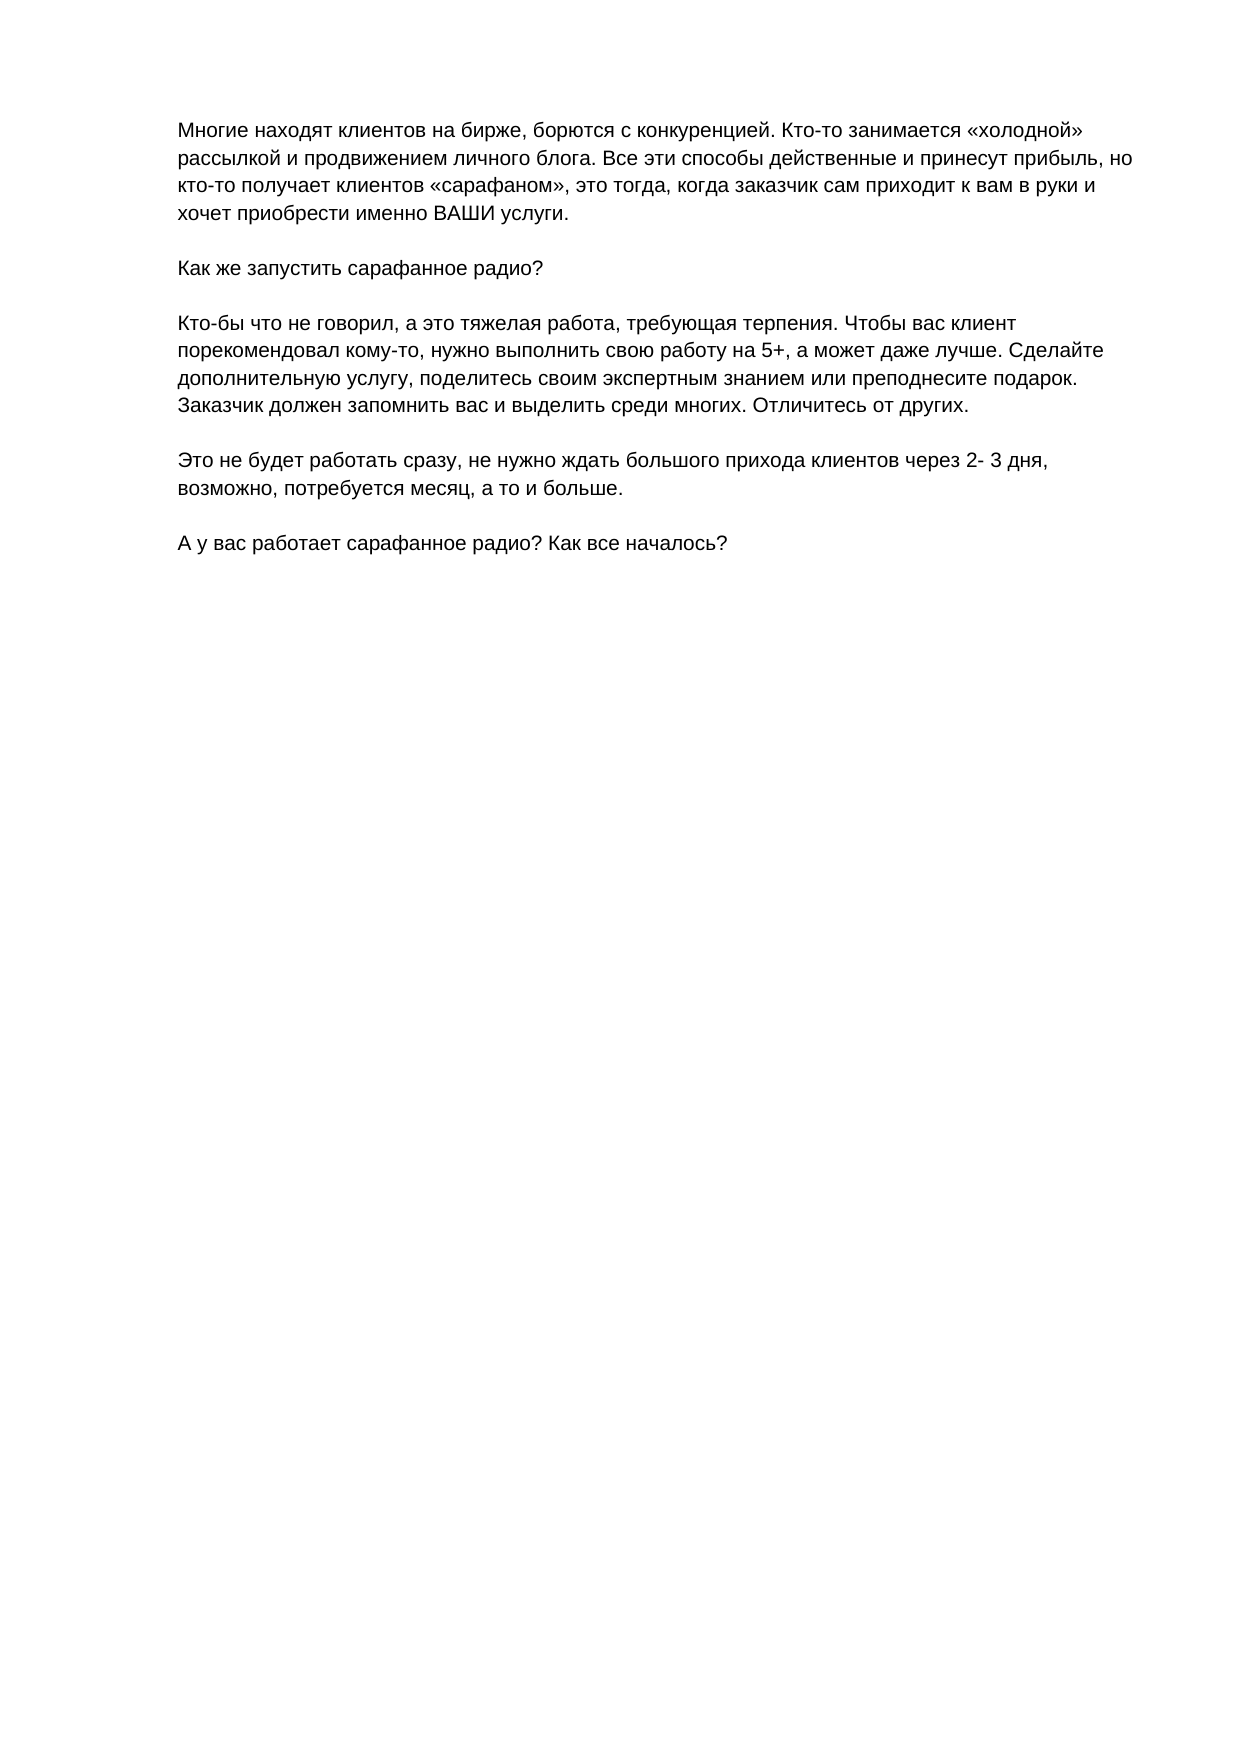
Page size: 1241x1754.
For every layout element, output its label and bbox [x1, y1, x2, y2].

text [177, 118, 1152, 554]
